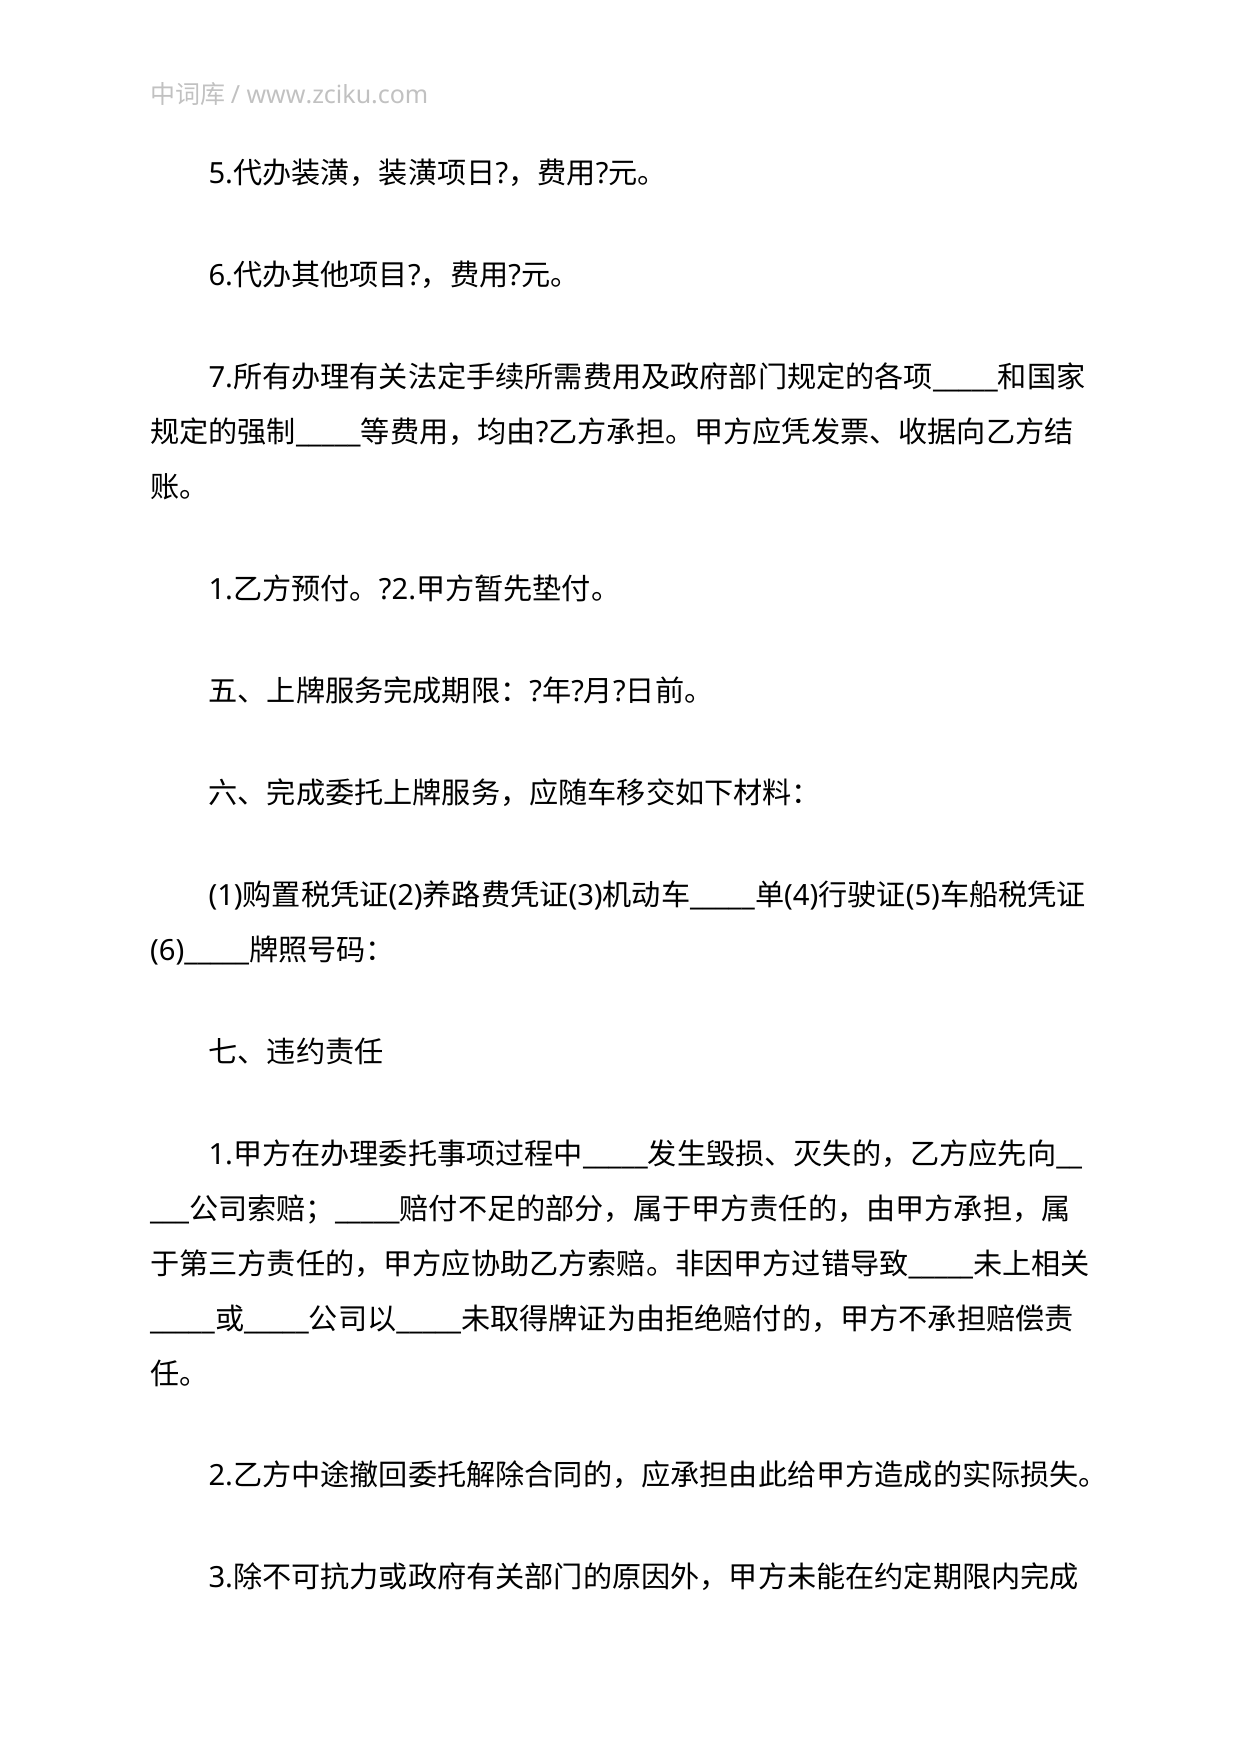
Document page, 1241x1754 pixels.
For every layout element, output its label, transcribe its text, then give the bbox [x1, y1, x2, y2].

text 5.代办装潢，装潢项日?，费用?元。 [150, 150, 1090, 192]
text 1.甲方在办理委托事项过程中_____发生毁损、灭失的，乙方应先向_____公司索赔；_____赔付不足的部分，属于甲方责任的，由甲方承担，属于第三方责任的，甲方应协助乙方索赔。非因甲方过错导致_____未上相关_____或_____公司以_____未取得牌证为由拒绝赔付的，甲方不承担赔偿责任。 [150, 1130, 1090, 1392]
text 2.乙方中途撤回委托解除合同的，应承担由此给甲方造成的实际损失。 [150, 1452, 1090, 1494]
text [150, 1554, 1090, 1596]
text 七、违约责任 [150, 1028, 1090, 1071]
text 1.乙方预付。?2.甲方暂先垫付。 [150, 566, 1090, 608]
text 6.代办其他项目?，费用?元。 [150, 252, 1090, 294]
text 六、完成委托上牌服务，应随车移交如下材料： [150, 770, 1090, 812]
text 五、上牌服务完成期限：?年?月?日前。 [150, 668, 1090, 710]
text 7.所有办理有关法定手续所需费用及政府部门规定的各项_____和国家规定的强制_____等费用，均由?乙方承担。甲方应凭发票、收据向乙方结账。 [150, 354, 1090, 506]
text (1)购置税凭证(2)养路费凭证(3)机动车_____单(4)行驶证(5)车船税凭证(6)_____牌照号码： [150, 871, 1090, 969]
